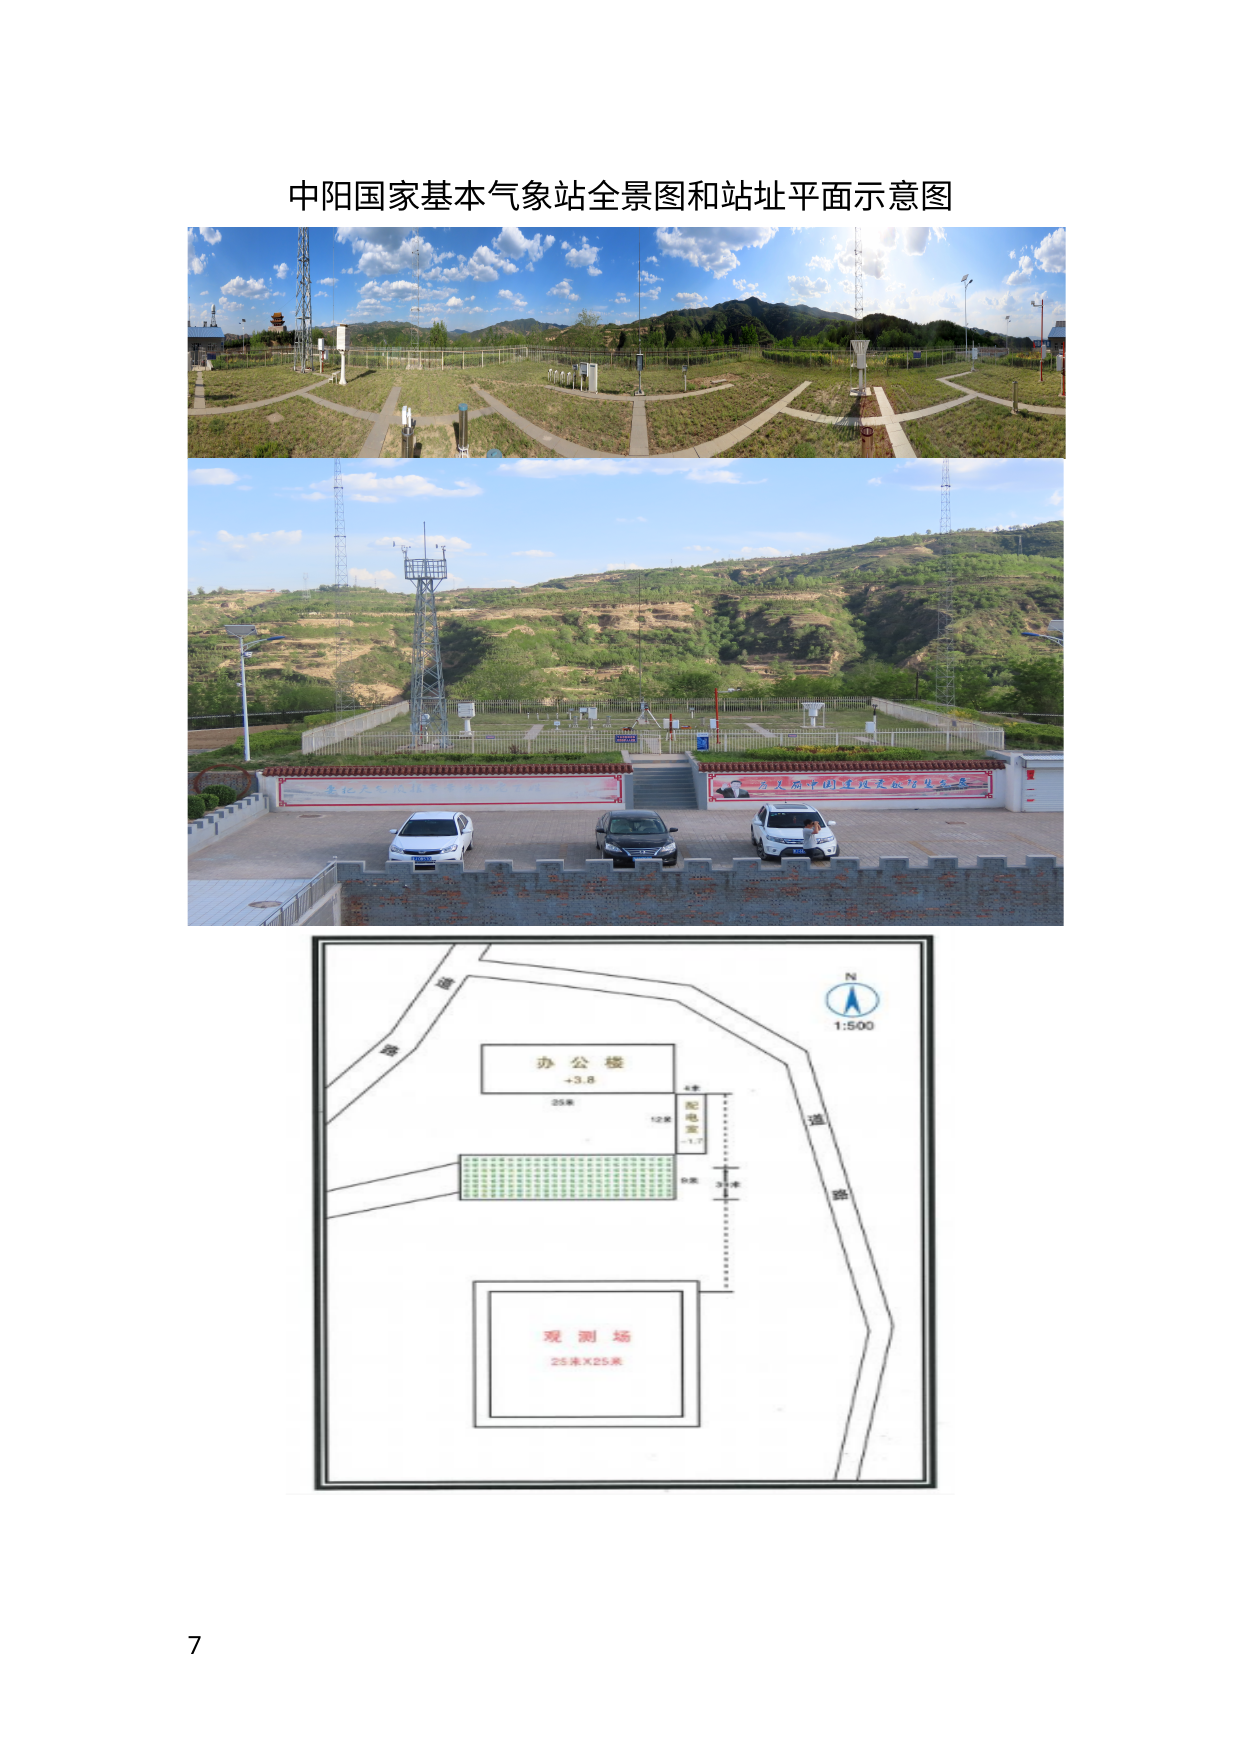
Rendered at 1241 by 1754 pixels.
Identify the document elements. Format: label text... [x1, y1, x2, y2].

picture [187, 227, 1066, 1495]
text 中阳国家基本气象站全景图和站址平面示意图 [187, 162, 1053, 227]
